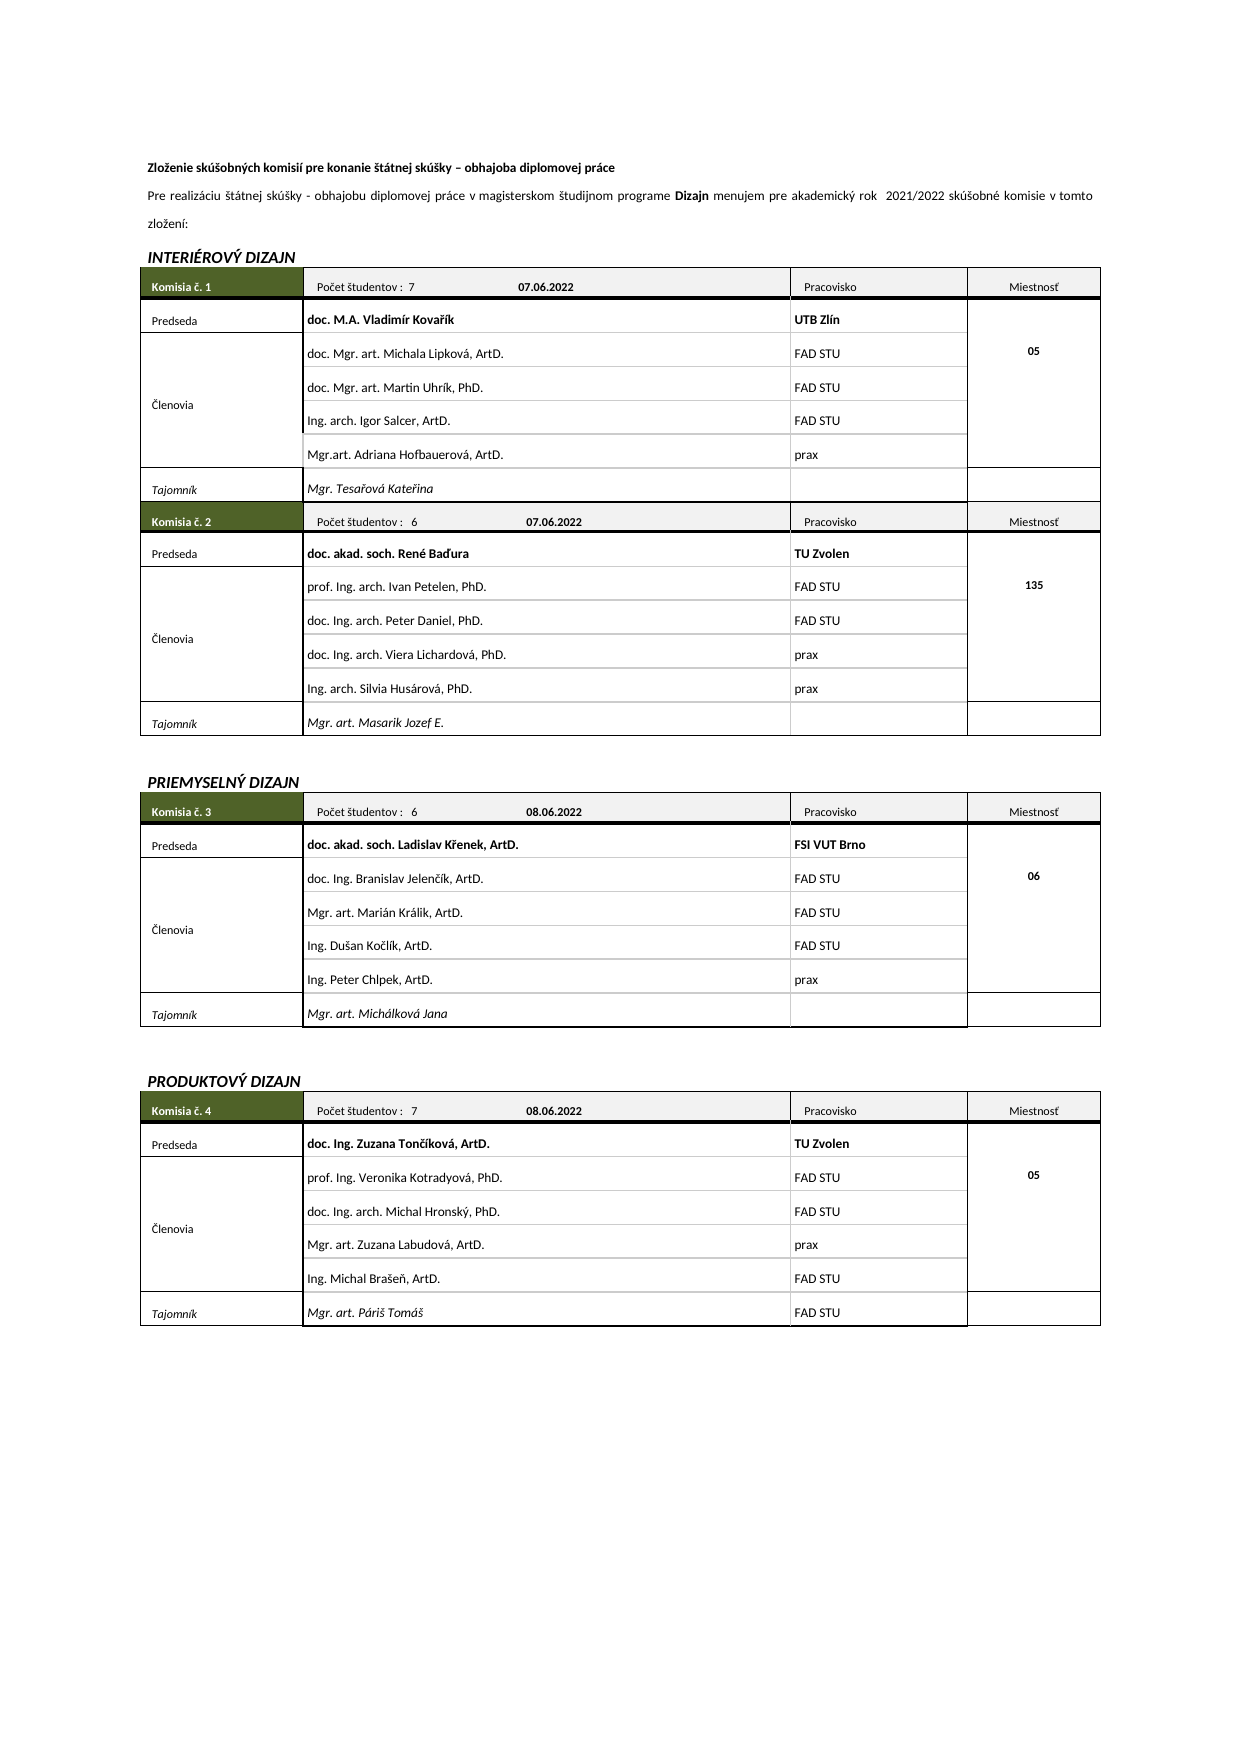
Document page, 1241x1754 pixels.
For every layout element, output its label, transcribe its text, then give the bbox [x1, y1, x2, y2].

table_cell prax [791, 1225, 967, 1257]
table_cell Mgr. art. Michálková Jana [304, 994, 790, 1026]
table_cell Mgr. art. Marián Králik, ArtD. [304, 892, 790, 924]
table_header Počet študentov : 7 08.06.2022 [304, 1092, 790, 1120]
table_cell 06 [968, 857, 1100, 992]
table_cell prax [791, 960, 967, 992]
table_cell Tajomník [141, 1292, 302, 1325]
table_header Pracovisko [791, 793, 967, 821]
table_cell 135 [968, 566, 1100, 701]
table_header Pracovisko [791, 268, 967, 296]
table_header Komisia č. 3 [141, 792, 303, 821]
table_cell FAD STU [791, 1191, 967, 1223]
table_cell FSI VUT Brno [791, 825, 967, 857]
table_cell FAD STU [791, 1259, 967, 1291]
table_cell prax [791, 635, 967, 667]
table_cell 05 [968, 332, 1100, 467]
table_header Miestnosť [968, 793, 1100, 821]
text INTERIÉROVÝ DIZAJN [147, 232, 1093, 267]
table_cell doc. Mgr. art. Michala Lipková, ArtD. [304, 333, 790, 366]
table_cell FAD STU [791, 926, 967, 958]
table_cell FAD STU [791, 1157, 967, 1189]
table_cell [968, 702, 1100, 735]
table_cell Tajomník [141, 702, 302, 735]
table_cell Ing. arch. Igor Salcer, ArtD. [304, 401, 790, 433]
table_header Počet študentov : 6 08.06.2022 [304, 793, 790, 821]
table_cell Mgr. Tesařová Kateřina [304, 469, 790, 501]
table_cell FAD STU [791, 601, 967, 633]
table_cell [968, 468, 1100, 501]
table_cell doc. Ing. arch. Viera Lichardová, PhD. [304, 635, 790, 667]
table_cell Ing. Peter Chlpek, ArtD. [304, 960, 790, 992]
table_cell Predseda [141, 825, 302, 857]
table_cell doc. akad. soch. Ladislav Křenek, ArtD. [304, 825, 790, 857]
table_cell Počet študentov : 6 07.06.2022 [304, 503, 790, 530]
table_cell doc. Ing. arch. Michal Hronský, PhD. [304, 1191, 790, 1223]
table_cell doc. M.A. Vladimír Kovařík [304, 300, 790, 332]
table_cell Tajomník [141, 468, 302, 501]
table_cell doc. Ing. Branislav Jelenčík, ArtD. [304, 858, 790, 891]
table_cell Tajomník [141, 993, 302, 1026]
table_cell Mgr. art. Masarik Jozef E. [304, 703, 790, 735]
table_cell [968, 533, 1100, 566]
table_cell FAD STU [791, 858, 967, 891]
table_cell FAD STU [791, 567, 967, 599]
table_cell doc. Ing. Zuzana Tončíková, ArtD. [304, 1124, 790, 1156]
table_header Komisia č. 1 [141, 267, 303, 296]
table_header Miestnosť [968, 268, 1100, 296]
table_cell doc. Mgr. art. Martin Uhrík, PhD. [304, 367, 790, 399]
table_cell UTB Zlín [791, 300, 967, 332]
table_cell [968, 1292, 1100, 1325]
table_cell Členovia [141, 858, 302, 992]
table_cell [791, 994, 967, 1026]
table_cell Mgr.art. Adriana Hofbauerová, ArtD. [304, 435, 790, 467]
table_cell Predseda [141, 1124, 302, 1156]
table_cell doc. akad. soch. René Baďura [304, 533, 790, 566]
table_cell [968, 300, 1100, 332]
table_cell doc. Ing. arch. Peter Daniel, PhD. [304, 601, 790, 633]
table_cell Pracovisko [791, 503, 967, 530]
table_cell TU Zvolen [791, 533, 967, 566]
text PRIEMYSELNÝ DIZAJN [147, 757, 1093, 792]
table_cell [791, 703, 967, 735]
text PRODUKTOVÝ DIZAJN [147, 1056, 1093, 1091]
table_header Komisia č. 4 [141, 1091, 303, 1120]
table_cell prof. Ing. Veronika Kotradyová, PhD. [304, 1157, 790, 1189]
table_cell Ing. Dušan Kočlík, ArtD. [304, 926, 790, 958]
table_cell FAD STU [791, 892, 967, 924]
table_cell FAD STU [791, 1293, 967, 1325]
table_cell Komisia č. 2 [141, 502, 303, 530]
table_cell TU Zvolen [791, 1124, 967, 1156]
table_cell Mgr. art. Zuzana Labudová, ArtD. [304, 1225, 790, 1257]
table_cell 05 [968, 1156, 1100, 1291]
text Pre realizáciu štátnej skúšky - obhajobu diplomovej práce v magisterskom študijnom programe Dizajn menujem pre akademický rok 2021/2022 skúšobné komisie v tomto zložení: [147, 176, 1093, 232]
table_cell Ing. arch. Silvia Husárová, PhD. [304, 669, 790, 701]
table_cell Miestnosť [968, 502, 1100, 530]
table_cell FAD STU [791, 401, 967, 433]
table_header Miestnosť [968, 1092, 1100, 1120]
table_cell Členovia [141, 1157, 302, 1291]
table_cell [968, 993, 1100, 1026]
table_cell Mgr. art. Páriš Tomáš [304, 1293, 790, 1325]
table_cell prax [791, 435, 967, 467]
table_cell FAD STU [791, 333, 967, 366]
text Zloženie skúšobných komisií pre konanie štátnej skúšky – obhajoba diplomovej práce [147, 148, 1093, 176]
table_cell Predseda [141, 300, 302, 332]
table_cell prax [791, 669, 967, 701]
table_header Pracovisko [791, 1092, 967, 1120]
table_cell [968, 825, 1100, 857]
table_cell prof. Ing. arch. Ivan Petelen, PhD. [304, 567, 790, 599]
table_cell [968, 1124, 1100, 1156]
table_cell Členovia [141, 333, 302, 467]
table_cell Ing. Michal Brašeň, ArtD. [304, 1259, 790, 1291]
table_cell Členovia [141, 567, 302, 701]
table_cell FAD STU [791, 367, 967, 399]
table_cell [791, 469, 967, 501]
table_cell Predseda [141, 533, 302, 566]
table_header Počet študentov : 7 07.06.2022 [304, 268, 790, 296]
